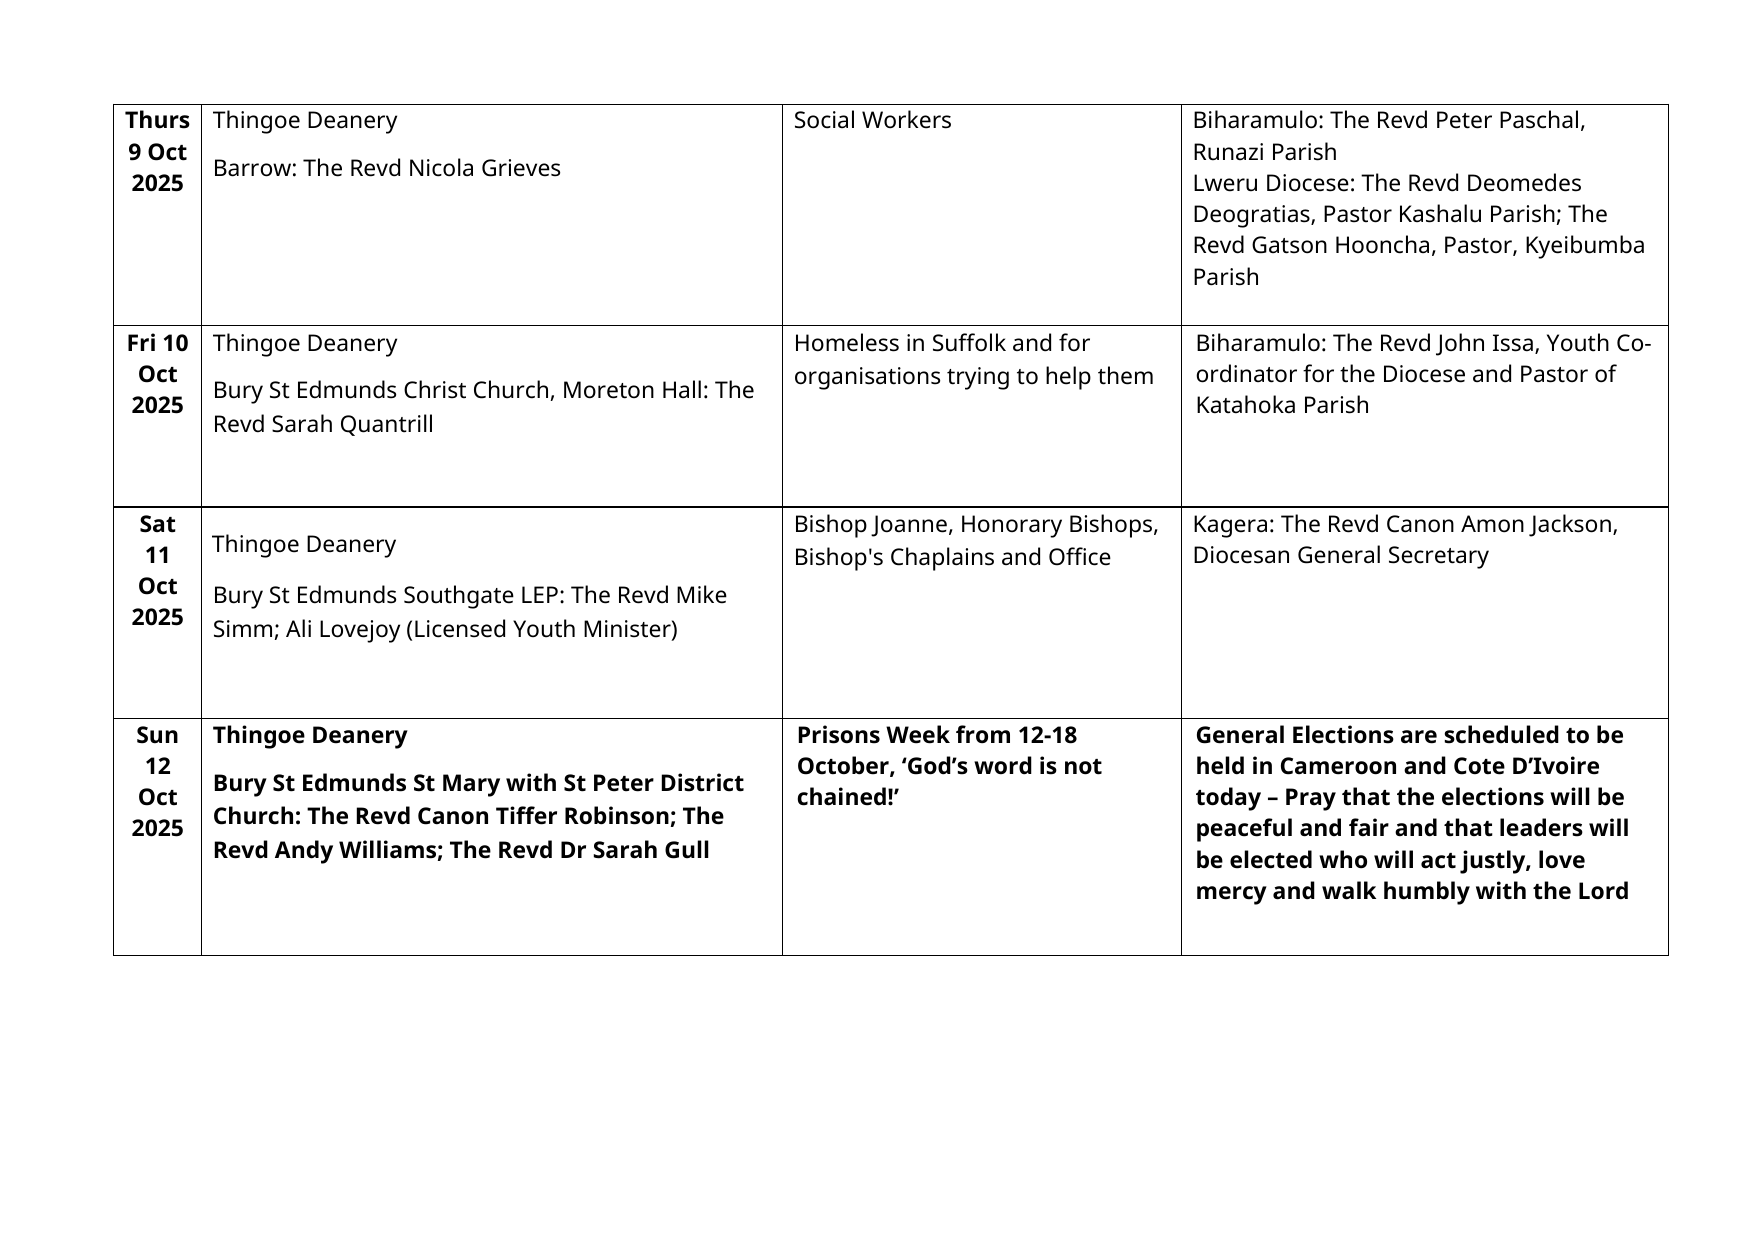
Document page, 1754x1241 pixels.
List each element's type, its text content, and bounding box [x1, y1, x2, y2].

table_cell Biharamulo: The Revd John Issa, Youth Co-ordinator for the Diocese and Pastor of Katahoka Parish [1182, 326, 1668, 506]
table_cell Prisons Week from 12-18 October, ‘God’s word is not chained!’ [783, 719, 1181, 954]
table_cell Kagera: The Revd Canon Amon Jackson, Diocesan General Secretary [1182, 508, 1668, 717]
table_cell Thingoe Deanery Bury St Edmunds Southgate LEP: The Revd Mike Simm; Ali Lovejoy (Licensed Youth Minister) [202, 508, 782, 717]
table_cell Thingoe Deanery Bury St Edmunds St Mary with St Peter District Church: The Revd Canon Tiffer Robinson; The Revd Andy Williams; The Revd Dr Sarah Gull [202, 719, 782, 954]
table_cell Thurs 9 Oct 2025 [114, 105, 201, 325]
table_cell Biharamulo: The Revd Peter Paschal, Runazi Parish Lweru Diocese: The Revd Deomedes Deogratias, Pastor Kashalu Parish; The Revd Gatson Hooncha, Pastor, Kyeibumba Parish [1182, 105, 1668, 325]
table_cell Social Workers [783, 105, 1181, 325]
table_cell General Elections are scheduled to be held in Cameroon and Cote D’Ivoire today – Pray that the elections will be peaceful and fair and that leaders will be elected who will act justly, love mercy and walk humbly with the Lord [1182, 719, 1668, 954]
table_cell Fri 10 Oct 2025 [114, 326, 201, 506]
table_cell Thingoe Deanery Barrow: The Revd Nicola Grieves [202, 105, 782, 325]
table_cell Bishop Joanne, Honorary Bishops, Bishop's Chaplains and Office [783, 508, 1181, 717]
table_cell Sat 11 Oct 2025 [114, 508, 201, 717]
table_cell Thingoe Deanery Bury St Edmunds Christ Church, Moreton Hall: The Revd Sarah Quantrill [202, 326, 782, 506]
table_cell Homeless in Suffolk and for organisations trying to help them [783, 326, 1181, 506]
table_cell Sun 12 Oct 2025 [114, 719, 201, 954]
